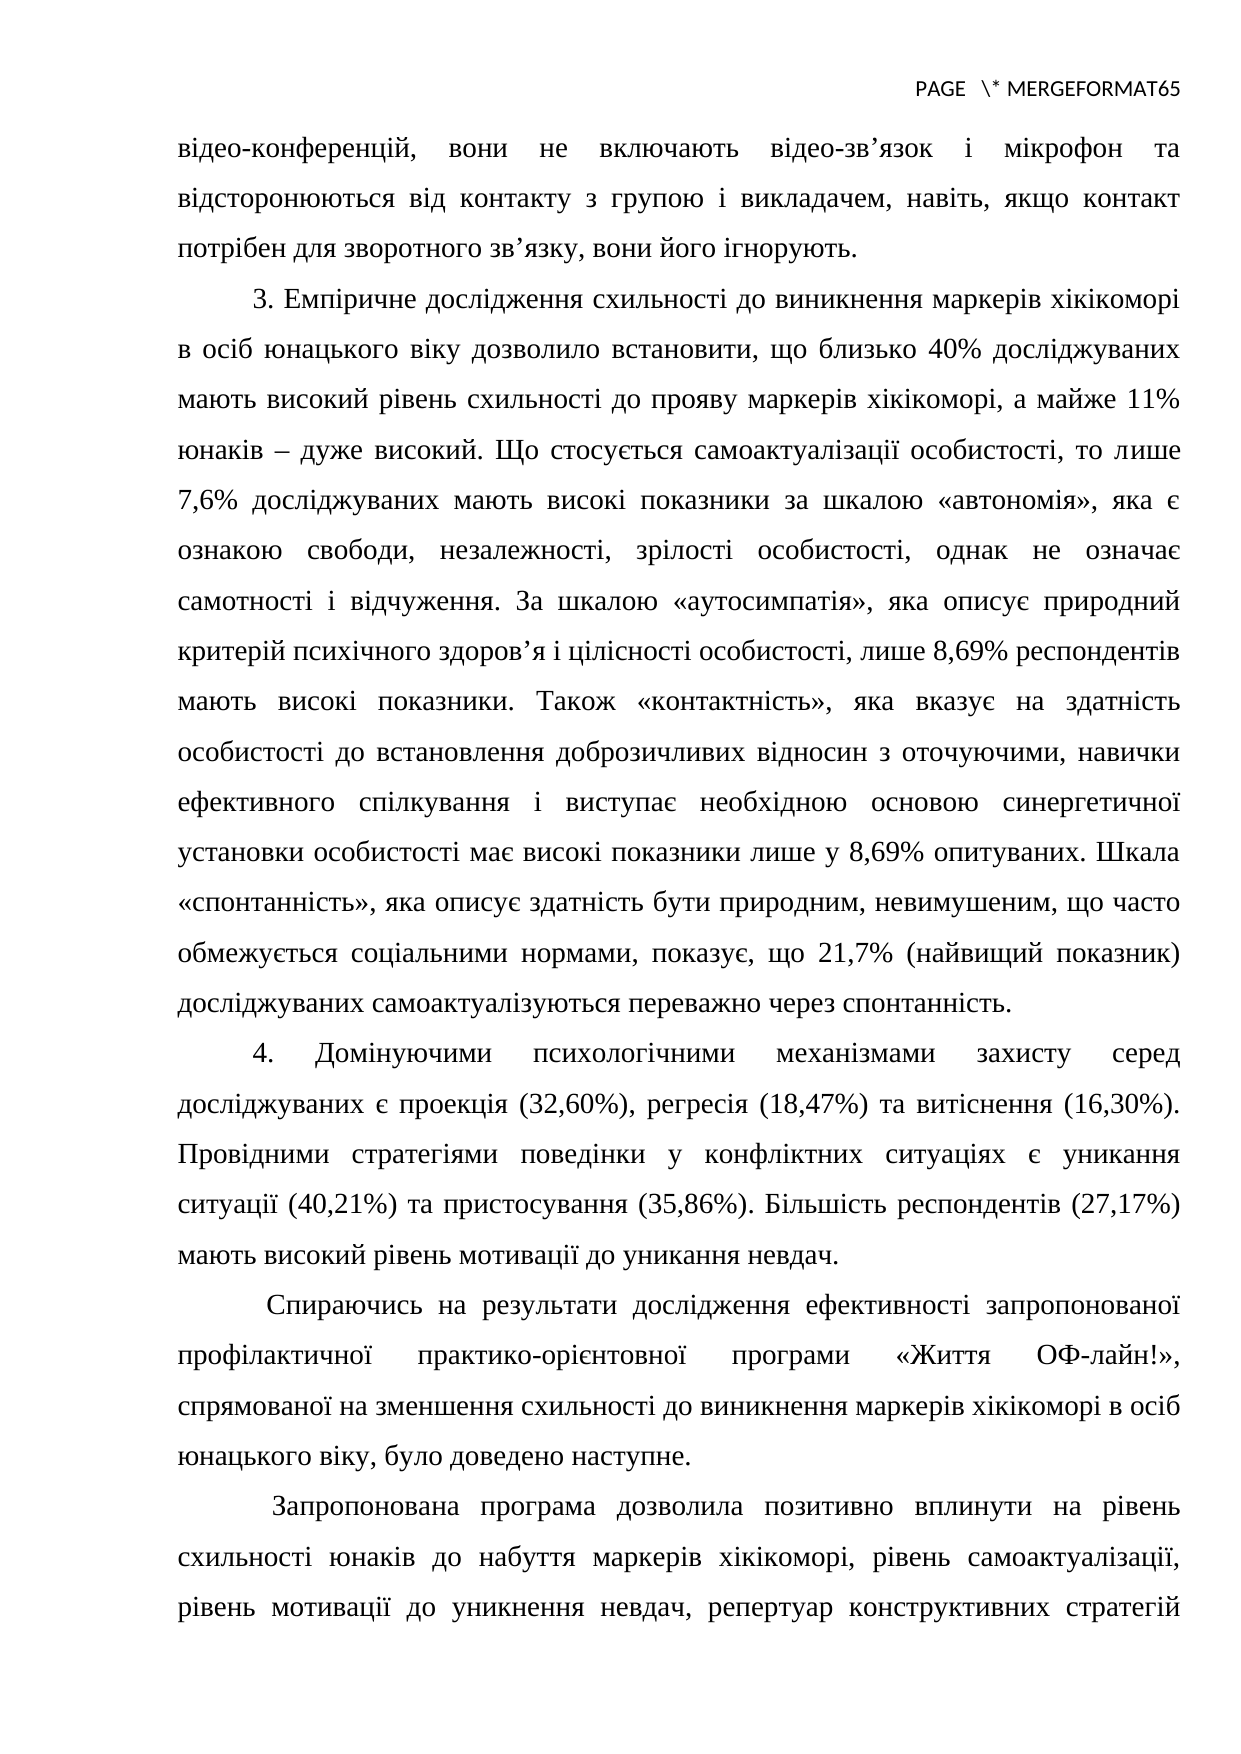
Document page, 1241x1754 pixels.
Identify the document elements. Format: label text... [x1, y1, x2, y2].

text 4. Домінуючими психологічними механізмами захисту серед досліджуваних є проекція (32,60%), регресія (18,47%) та витіснення (16,30%). Провідними стратегіями поведінки у конфліктних ситуаціях є уникання ситуації (40,21%) та пристосування (35,86%). Більшість респондентів (27,17%) мають високий рівень мотивації до уникання невдач. [177, 1036, 1181, 1270]
text Спираючись на результати дослідження ефективності запропонованої профілактичної практико-орієнтовної програми «Життя ОФ-лайн!», спрямованої на зменшення схильності до виникнення маркерів хікікоморі в осіб юнацького віку, було доведено наступне. [177, 1287, 1181, 1472]
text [177, 130, 1181, 264]
text 3. Емпіричне дослідження схильності до виникнення маркерів хікікоморі в осіб юнацького віку дозволило встановити, що близько 40% досліджуваних мають високий рівень схильності до прояву маркерів хікікоморі, а майже 11% юнаків – дуже високий. Що стосується самоактуалізації особистості, то лише 7,6% досліджуваних мають високі показники за шкалою «автономія», яка є ознакою свободи, незалежності, зрілості особистості, однак не означає самотності і відчуження. За шкалою «аутосимпатія», яка описує природний критерій психічного здоров’я і цілісності особистості, лише 8,69% респондентів мають високі показники. Також «контактність», яка вказує на здатність особистості до встановлення доброзичливих відносин з оточуючими, навички ефективного спілкування і виступає необхідною основою синергетичної установки особистості має високі показники лише у 8,69% опитуваних. Шкала «спонтанність», яка описує здатність бути природним, невимушеним, що часто обмежується соціальними нормами, показує, що 21,7% (найвищий показник) досліджуваних самоактуалізуються переважно через спонтанність. [177, 281, 1181, 1019]
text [177, 1488, 1181, 1622]
